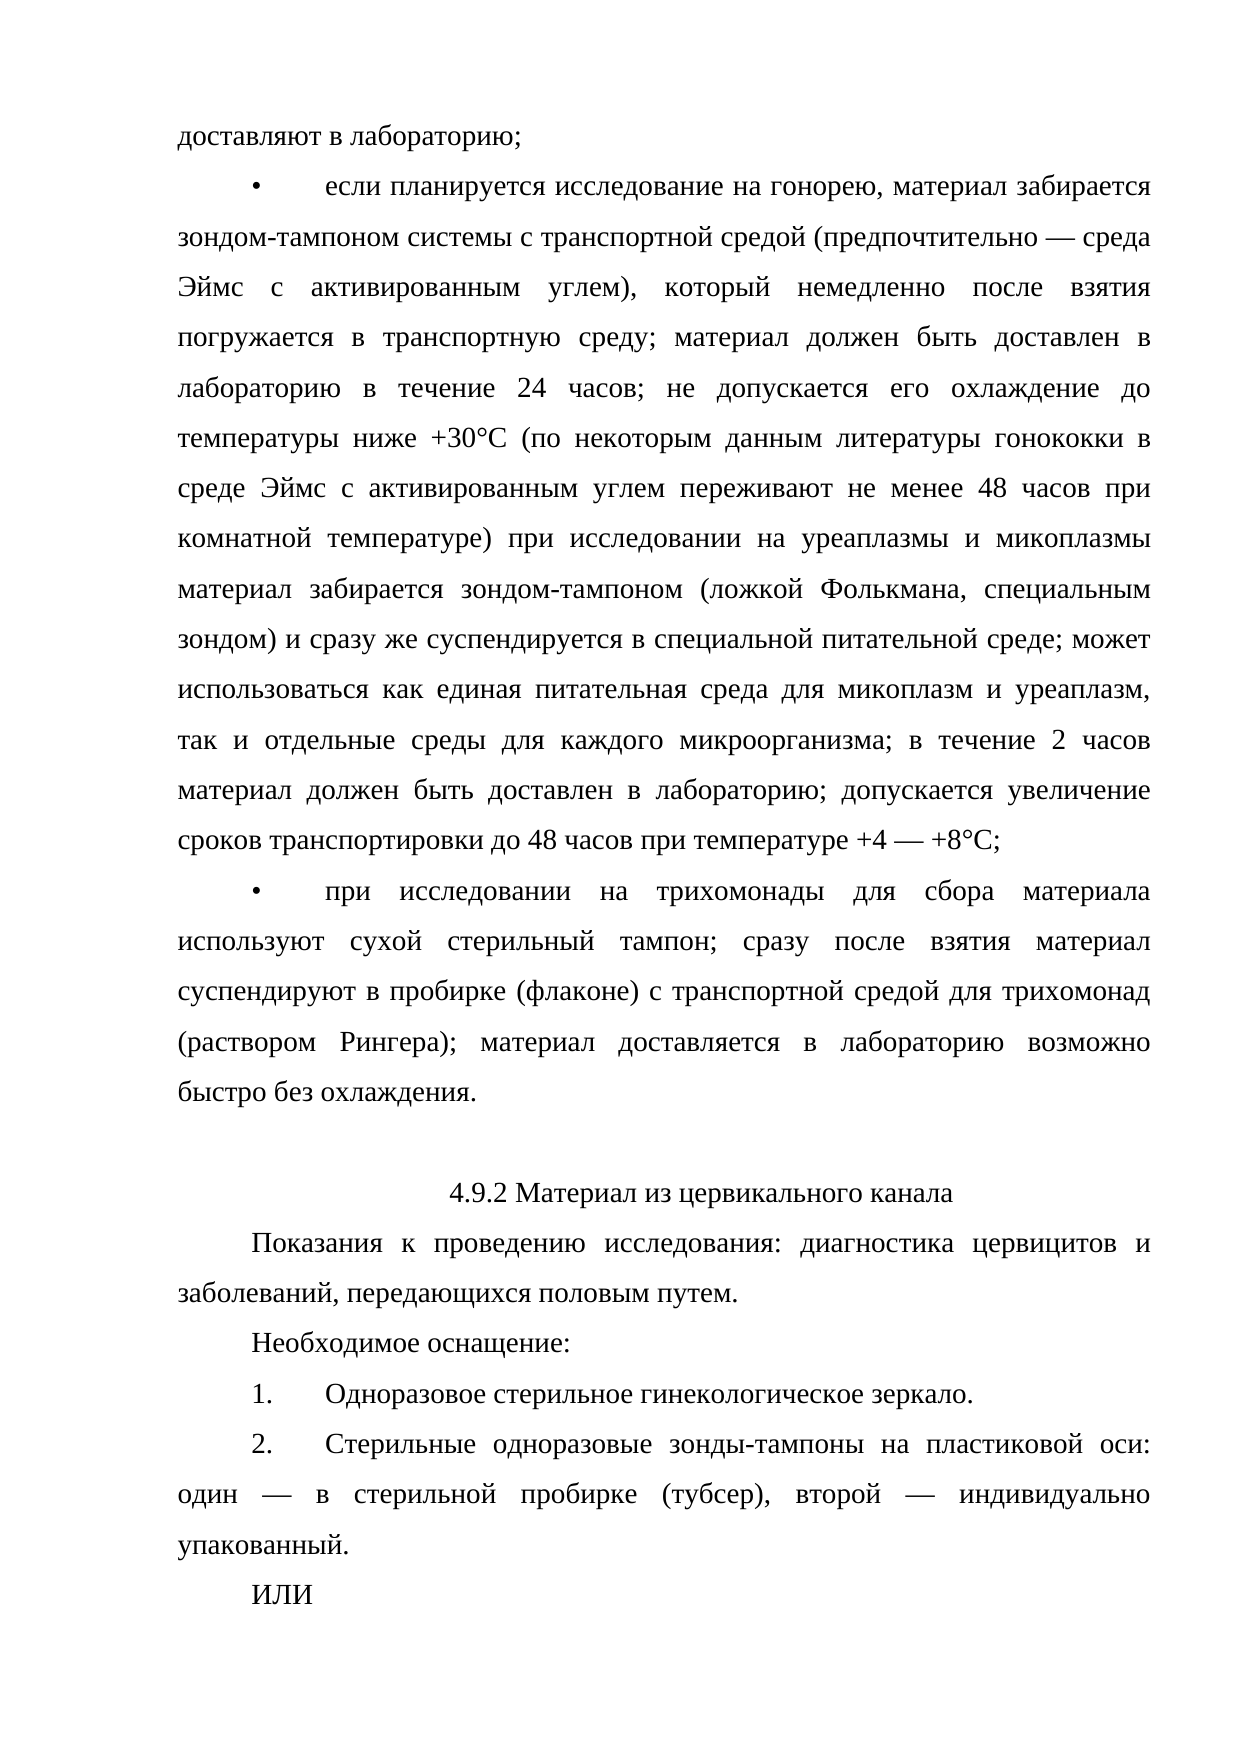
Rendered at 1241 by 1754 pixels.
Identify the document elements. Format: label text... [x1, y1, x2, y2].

list Одноразовое стерильное гинекологическое зеркало. [177, 1376, 1152, 1409]
text Показания к проведению исследования: диагностика цервицитов и заболеваний, передающихся половым путем. [177, 1225, 1152, 1309]
subtitle 4.9.2 Материал из цервикального канала [177, 1175, 1152, 1208]
list при исследовании на трихомонады для сбора материала используют сухой стерильный тампон; сразу после взятия материал суспендируют в пробирке (флаконе) с транспортной средой для трихомонад (раствором Рингера); материал доставляется в лабораторию возможно быстро без охлаждения. [177, 873, 1152, 1108]
text ИЛИ [177, 1577, 1152, 1611]
list Стерильные одноразовые зонды-тампоны на пластиковой оси: один — в стерильной пробирке (тубсер), второй — индивидуально упакованный. [177, 1426, 1152, 1560]
list если планируется исследование на гонорею, материал забирается зондом-тампоном системы с транспортной средой (предпочтительно — среда Эймс с активированным углем), который немедленно после взятия погружается в транспортную среду; материал должен быть доставлен в лабораторию в течение 24 часов; не допускается его охлаждение до температуры ниже +30°С (по некоторым данным литературы гонококки в среде Эймс с активированным углем переживают не менее 48 часов при комнатной температуре) при исследовании на уреаплазмы и микоплазмы материал забирается зондом-тампоном (ложкой Фолькмана, специальным зондом) и сразу же суспендируется в специальной питательной среде; может использоваться как единая питательная среда для микоплазм и уреаплазм, так и отдельные среды для каждого микроорганизма; в течение 2 часов материал должен быть доставлен в лабораторию; допускается увеличение сроков транспортировки до 48 часов при температуре +4 — +8°С; [177, 168, 1152, 856]
text Необходимое оснащение: [177, 1326, 1152, 1359]
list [177, 118, 1152, 152]
